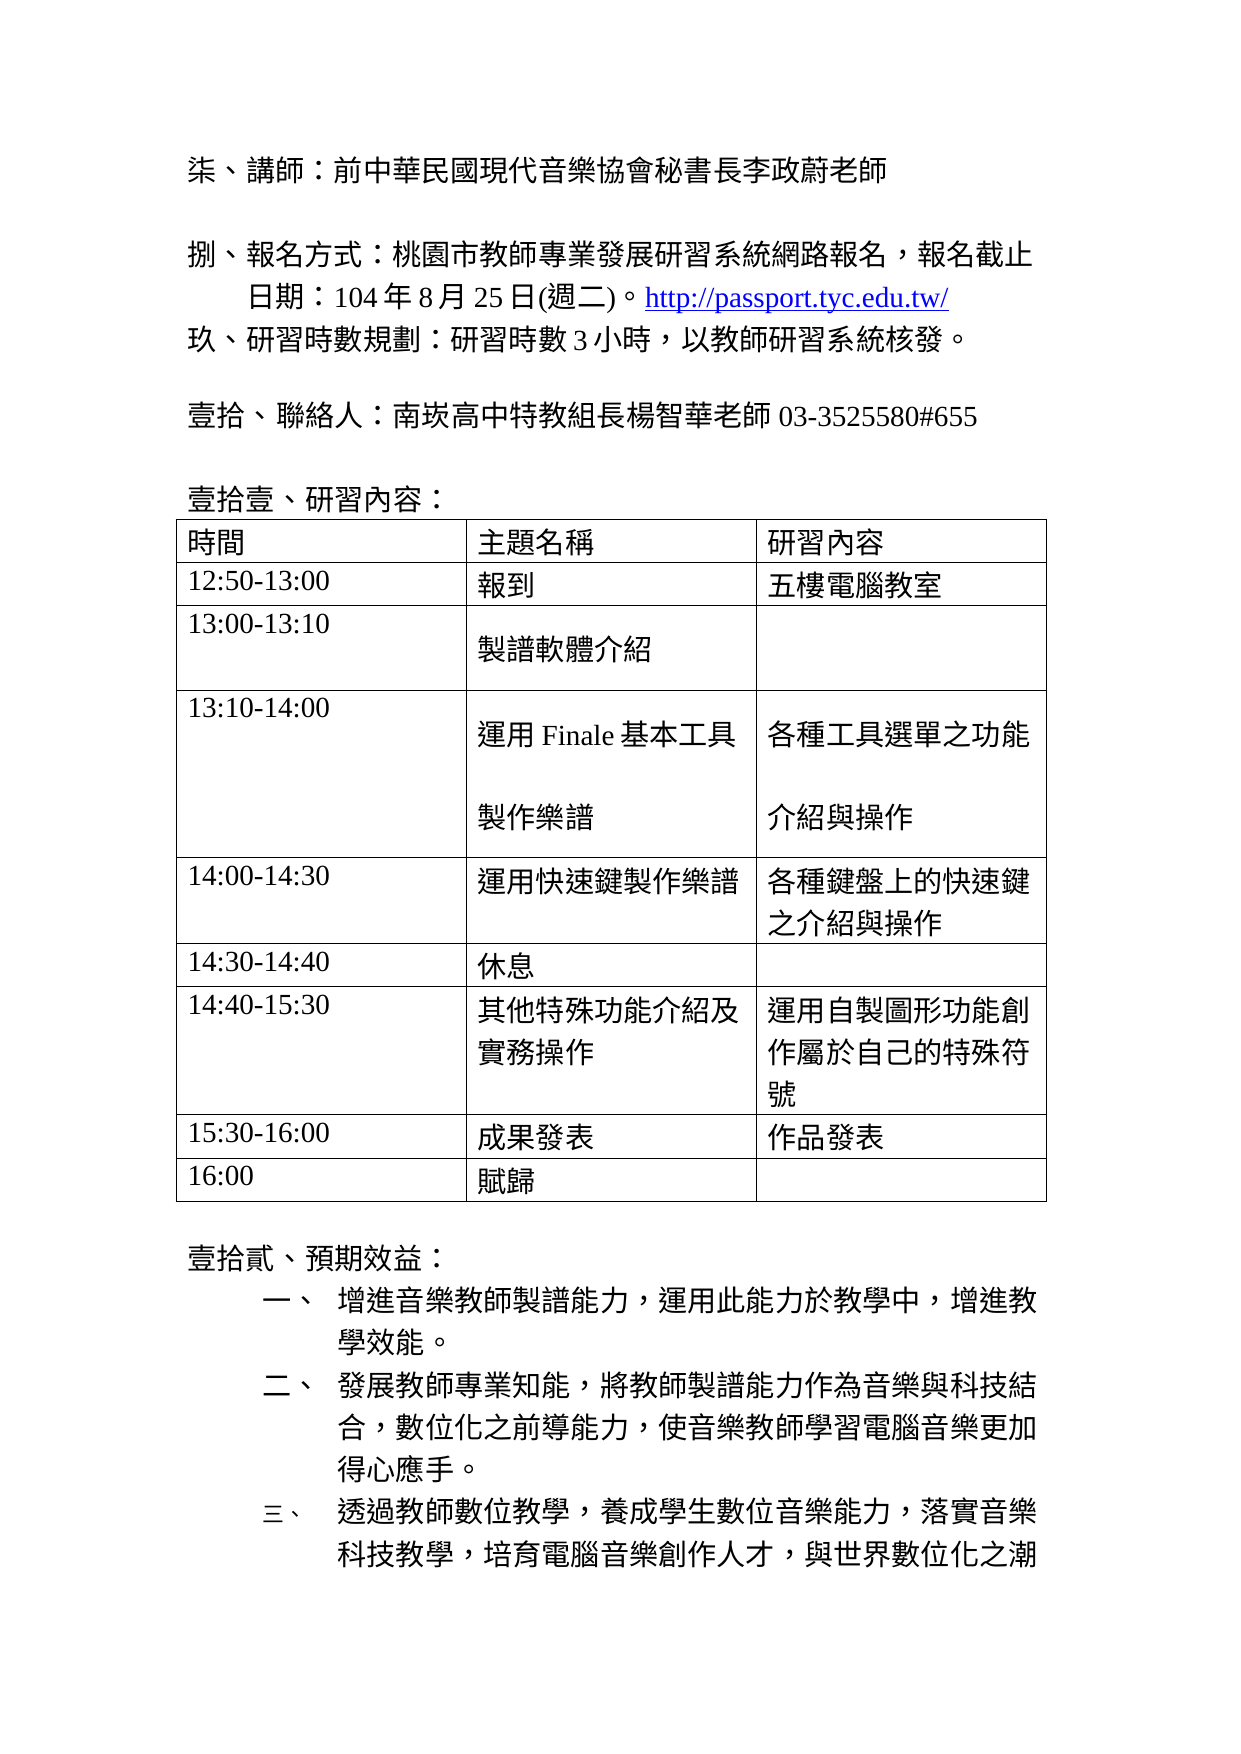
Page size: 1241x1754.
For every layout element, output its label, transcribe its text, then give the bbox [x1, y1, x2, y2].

table_cell 製譜軟體介紹 [467, 606, 756, 689]
table_cell 13:00-13:10 [177, 606, 466, 689]
list 研習內容： [187, 476, 1053, 518]
table_cell [757, 606, 1046, 689]
list 聯絡人：南崁高中特教組長老師 03-3525580#655 [187, 392, 1053, 434]
table_cell 12:50-13:00 [177, 563, 466, 605]
table_cell 作品發表 [757, 1115, 1046, 1157]
table_cell 13:10-14:00 [177, 691, 466, 857]
table_cell 賦歸 [467, 1159, 756, 1201]
table_cell 成果發表 [467, 1115, 756, 1157]
table_cell 運用自製圖形功能創作屬於自己的特殊符號 [757, 987, 1046, 1114]
table_header 時間 [177, 520, 466, 562]
table_header 研習內容 [757, 520, 1046, 562]
list 研習時數規劃：研習時數3小時，以教師研習系統核發。 [187, 316, 1053, 359]
table_cell 14:00-14:30 [177, 858, 466, 943]
list 發展教師專業知能，將教師製譜能力作為音樂與科技結合，數位化之前導能力，使音樂教師學習電腦音樂更加得心應手。 [262, 1362, 1053, 1489]
table_cell [757, 1159, 1046, 1201]
list 報名方式：桃園市教師專業發展研習系統網路報名，報名截止日期：104年8月25日(週二)。http://passport.tyc.edu.tw/ [187, 232, 1053, 316]
table_cell 其他特殊功能介紹及實務操作 [467, 987, 756, 1114]
table_cell 五樓電腦教室 [757, 563, 1046, 605]
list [262, 1489, 1053, 1574]
table_cell 各種鍵盤上的快速鍵之介紹與操作 [757, 858, 1046, 943]
list 增進音樂教師製譜能力，運用此能力於教學中，增進教學效能。 [262, 1278, 1053, 1362]
table_cell 14:40-15:30 [177, 987, 466, 1114]
list 講師：前中華民國現代音樂協會秘書長老師 [187, 148, 1053, 190]
table_cell 休息 [467, 944, 756, 986]
table_cell [757, 944, 1046, 986]
table_cell 16:00 [177, 1159, 466, 1201]
list 預期效益： [187, 1235, 1053, 1278]
table_cell 運用快速鍵製作樂譜 [467, 858, 756, 943]
table_cell 報到 [467, 563, 756, 605]
table_cell 運用Finale基本工具製作樂譜 [467, 691, 756, 857]
table_cell 各種工具選單之功能介紹與操作 [757, 691, 1046, 857]
table_cell 15:30-16:00 [177, 1115, 466, 1157]
table_cell 14:30-14:40 [177, 944, 466, 986]
table_header 主題名稱 [467, 520, 756, 562]
